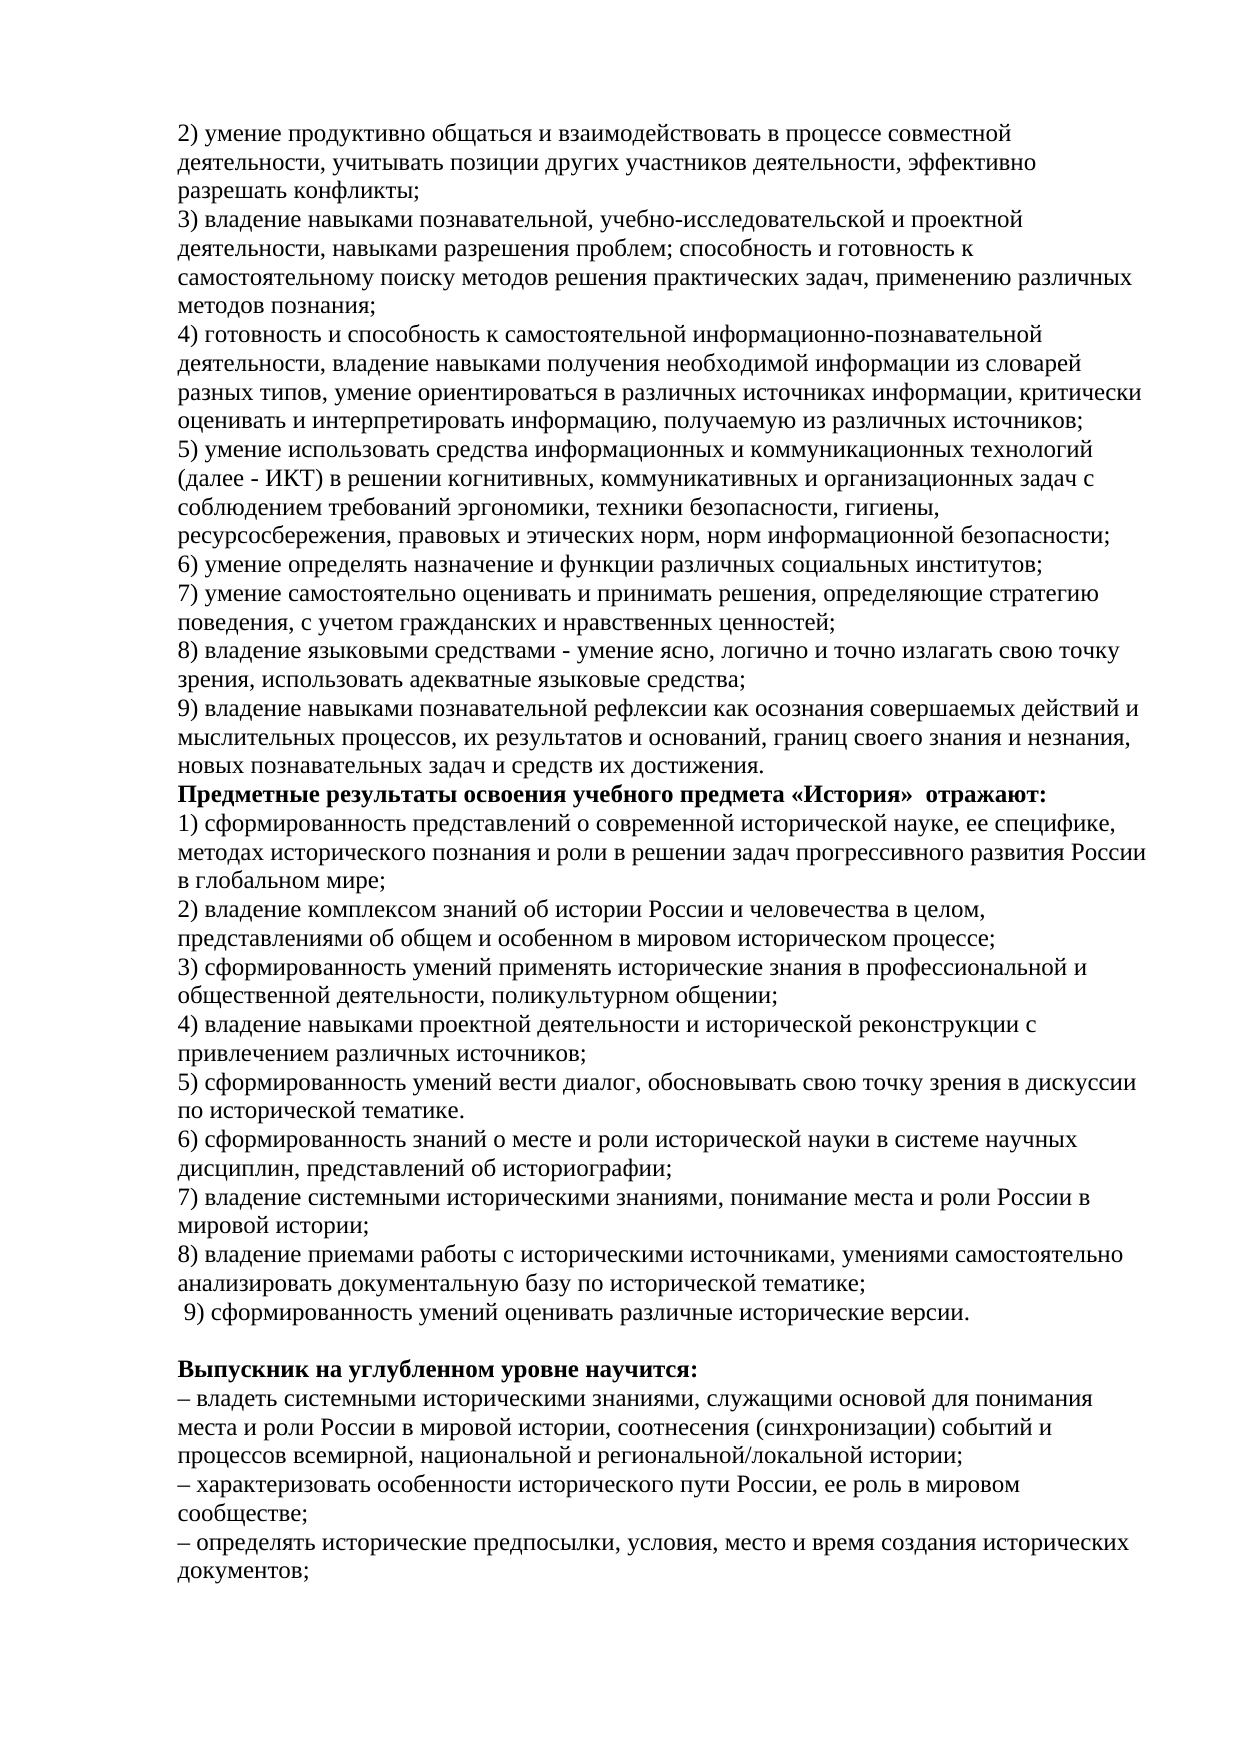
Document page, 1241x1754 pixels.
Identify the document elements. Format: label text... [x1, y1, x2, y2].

text 5) умение использовать средства информационных и коммуникационных технологий (далее - ИКТ) в решении когнитивных, коммуникативных и организационных задач с соблюдением требований эргономики, техники безопасности, гигиены, ресурсосбережения, правовых и этических норм, норм информационной безопасности; [177, 434, 1152, 549]
text 3) сформированность умений применять исторические знания в профессиональной и общественной деятельности, поликультурном общении; [177, 952, 1152, 1009]
text – определять исторические предпосылки, условия, место и время создания исторических документов; [177, 1527, 1152, 1584]
text 3) владение навыками познавательной, учебно-исследовательской и проектной деятельности, навыками разрешения проблем; способность и готовность к самостоятельному поиску методов решения практических задач, применению различных методов познания; [177, 204, 1152, 319]
text 1) сформированность представлений о современной исторической науке, ее специфике, методах исторического познания и роли в решении задач прогрессивного развития России в глобальном мире; [177, 808, 1152, 894]
text 6) умение определять назначение и функции различных социальных институтов; [177, 549, 1152, 578]
text 5) сформированность умений вести диалог, обосновывать свою точку зрения в дискуссии по исторической тематике. [177, 1067, 1152, 1124]
text 6) сформированность знаний о месте и роли исторической науки в системе научных дисциплин, представлений об историографии; [177, 1124, 1152, 1182]
text 4) владение навыками проектной деятельности и исторической реконструкции с привлечением различных источников; [177, 1009, 1152, 1067]
text 8) владение приемами работы с историческими источниками, умениями самостоятельно анализировать документальную базу по исторической тематике; [177, 1239, 1152, 1297]
text 2) умение продуктивно общаться и взаимодействовать в процессе совместной деятельности, учитывать позиции других участников деятельности, эффективно разрешать конфликты; [177, 118, 1152, 204]
text – характеризовать особенности исторического пути России, ее роль в мировом сообществе; [177, 1469, 1152, 1527]
text 8) владение языковыми средствами - умение ясно, логично и точно излагать свою точку зрения, использовать адекватные языковые средства; [177, 636, 1152, 693]
text 4) готовность и способность к самостоятельной информационно-познавательной деятельности, владение навыками получения необходимой информации из словарей разных типов, умение ориентироваться в различных источниках информации, критически оценивать и интерпретировать информацию, получаемую из различных источников; [177, 319, 1152, 434]
text Выпускник на углубленном уровне научится: [177, 1354, 1152, 1383]
text – владеть системными историческими знаниями, служащими основой для понимания места и роли России в мировой истории, соотнесения (синхронизации) событий и процессов всемирной, национальной и региональной/локальной истории; [177, 1383, 1152, 1469]
text Предметные результаты освоения учебного предмета «История» отражают: [177, 779, 1152, 808]
text 2) владение комплексом знаний об истории России и человечества в целом, представлениями об общем и особенном в мировом историческом процессе; [177, 894, 1152, 952]
text 7) умение самостоятельно оценивать и принимать решения, определяющие стратегию поведения, с учетом гражданских и нравственных ценностей; [177, 578, 1152, 636]
text 9) владение навыками познавательной рефлексии как осознания совершаемых действий и мыслительных процессов, их результатов и оснований, границ своего знания и незнания, новых познавательных задач и средств их достижения. [177, 693, 1152, 779]
text 7) владение системными историческими знаниями, понимание места и роли России в мировой истории; [177, 1182, 1152, 1239]
text 9) сформированность умений оценивать различные исторические версии. [177, 1297, 1152, 1326]
